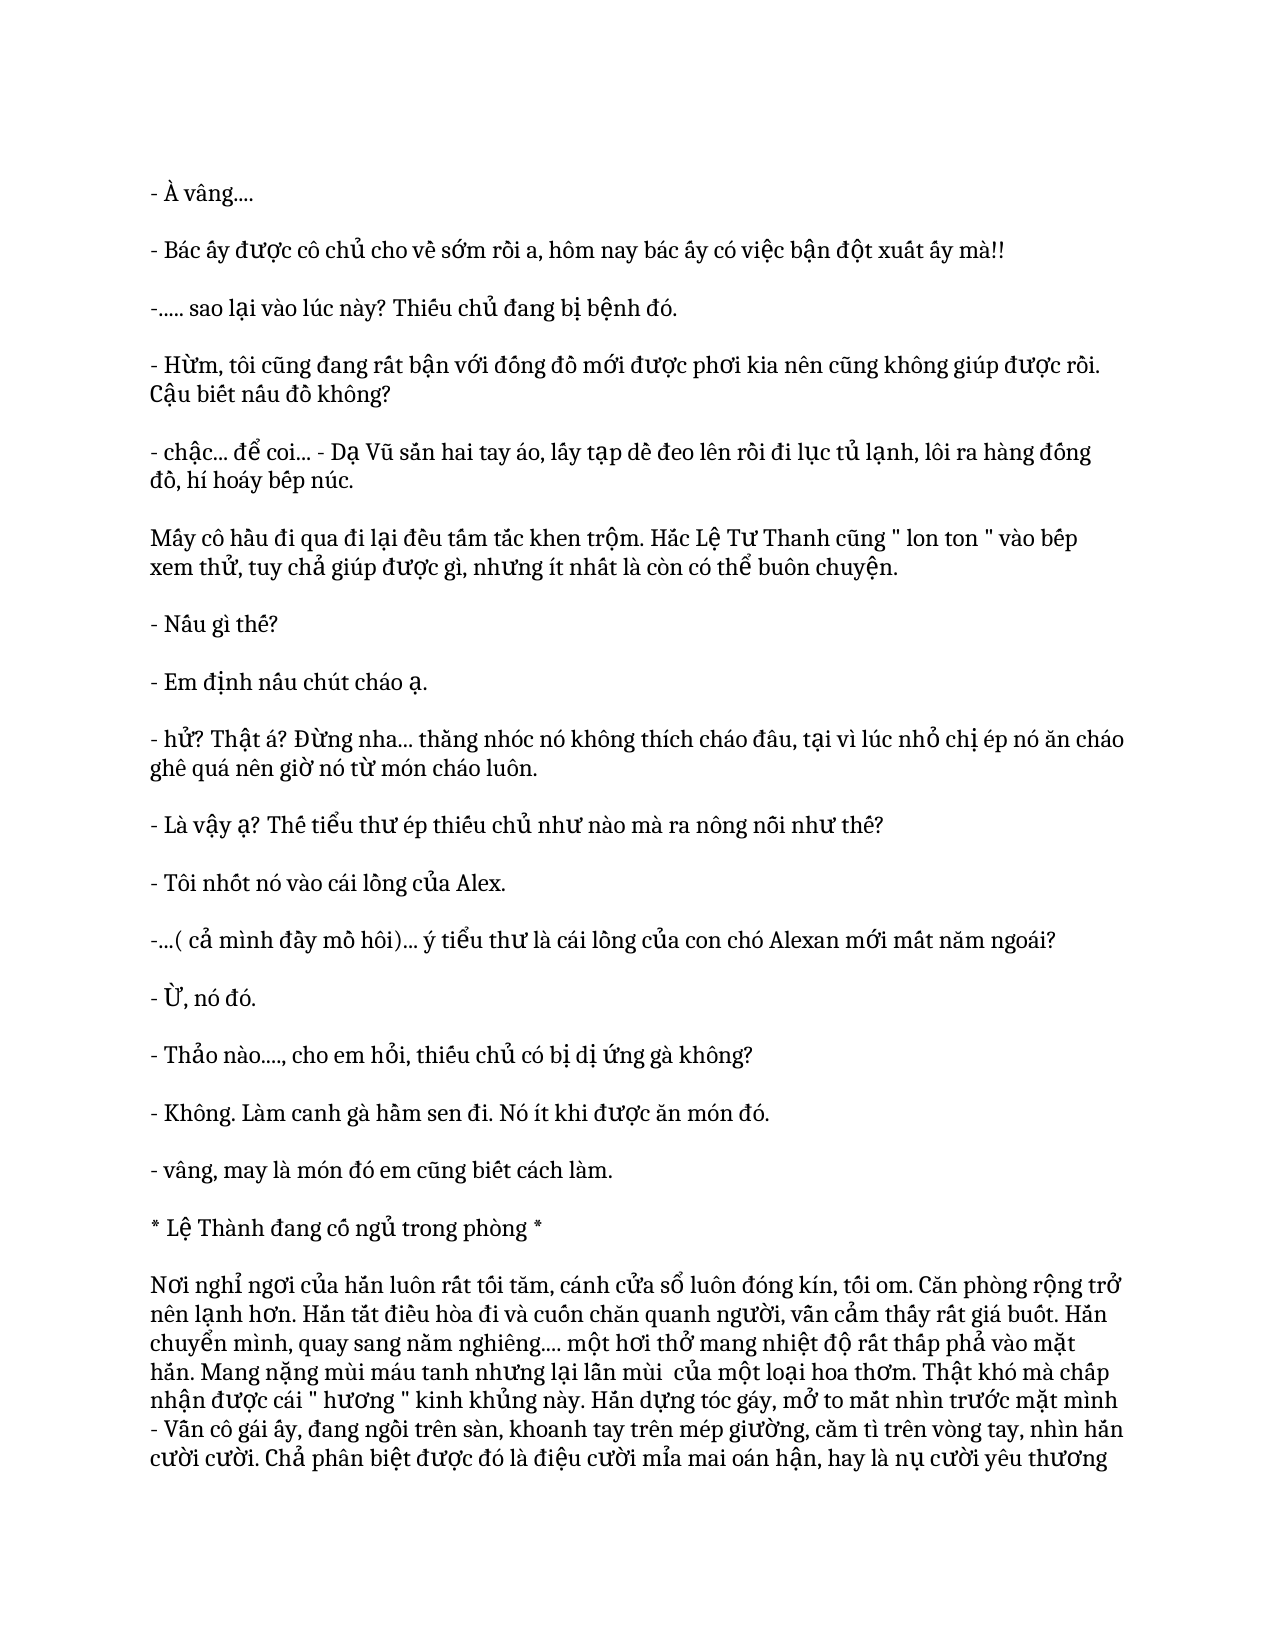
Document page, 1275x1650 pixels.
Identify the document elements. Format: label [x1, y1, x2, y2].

text [150, 150, 1125, 1472]
